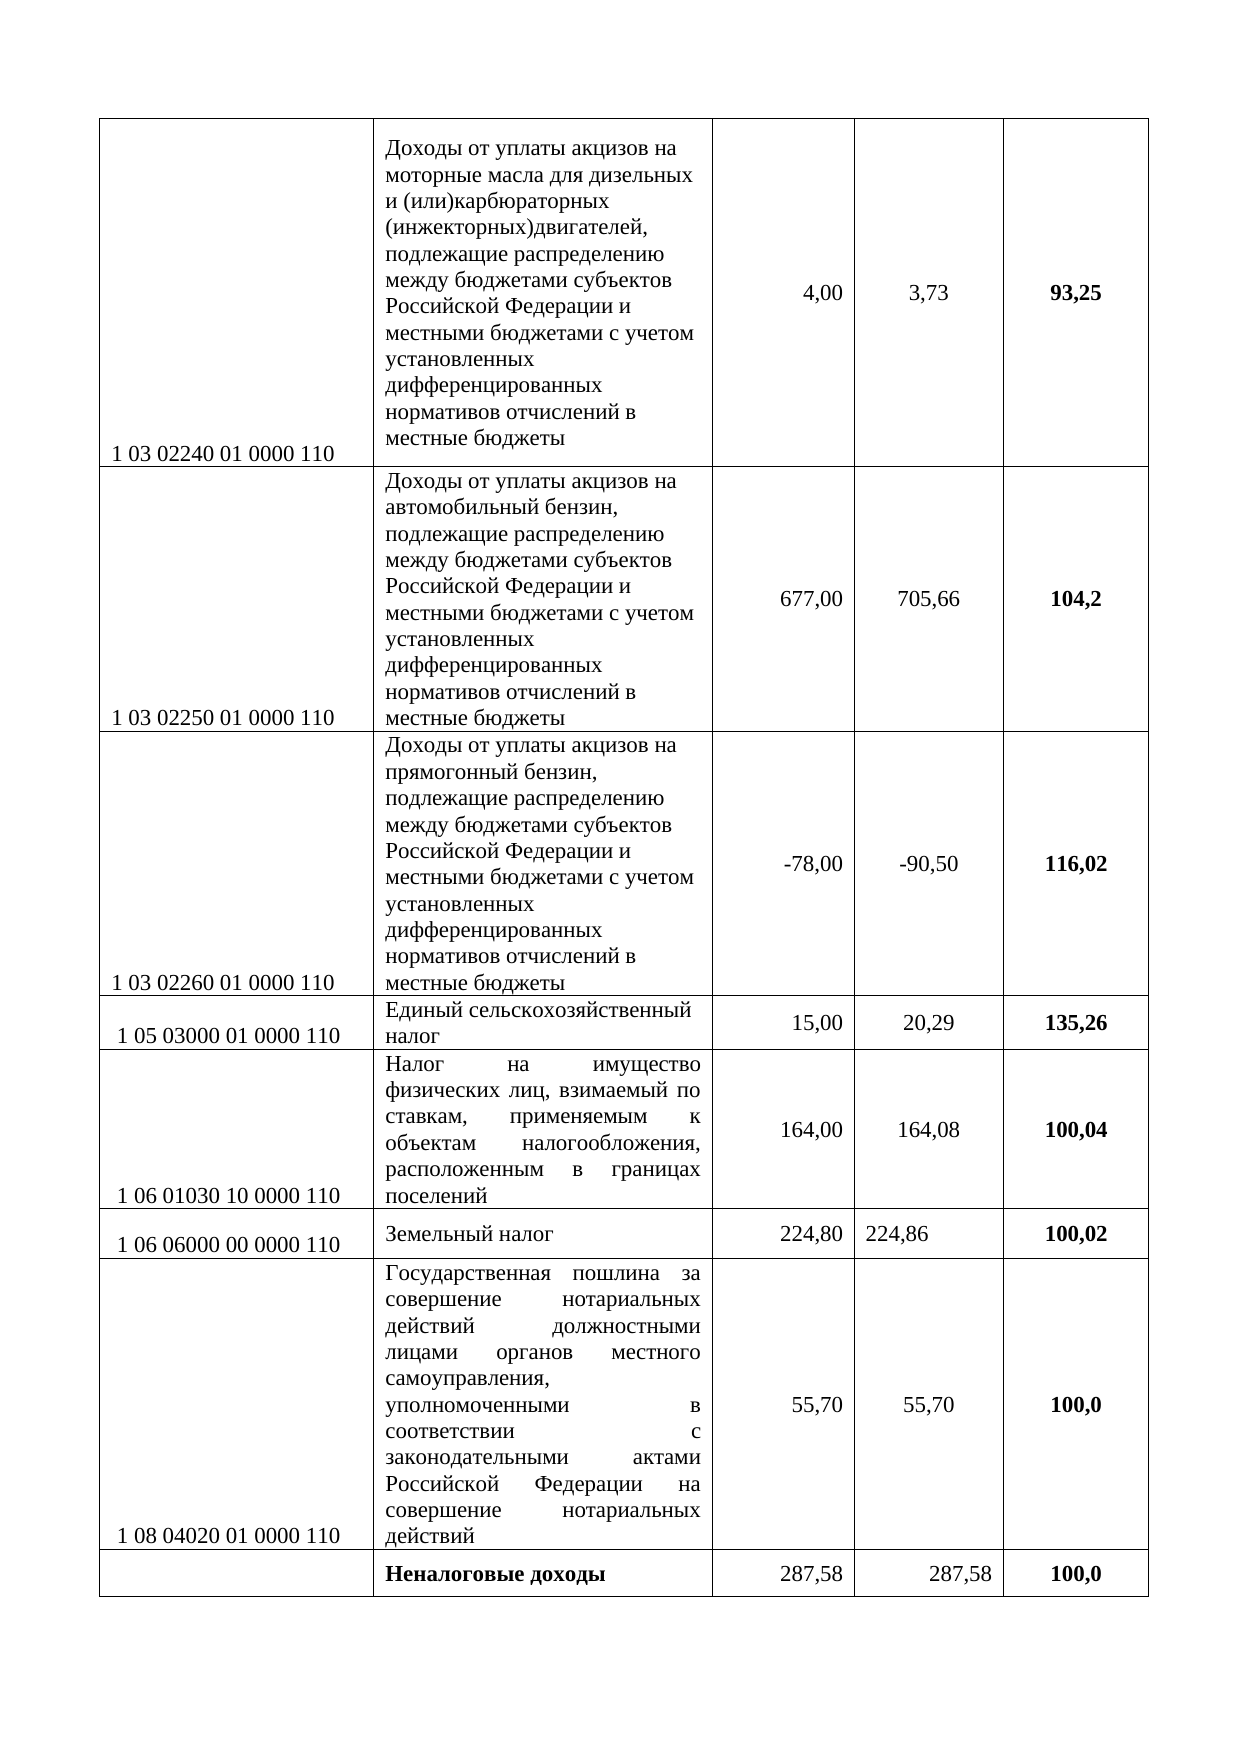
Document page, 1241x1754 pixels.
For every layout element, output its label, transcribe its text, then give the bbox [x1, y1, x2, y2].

table_cell 287,58 [713, 1550, 854, 1596]
table_cell -90,50 [855, 732, 1003, 995]
table_cell 93,25 [1004, 119, 1148, 466]
table_cell Налог на имущество физических лиц, взимаемый по ставкам, применяемым к объектам налогообложения, расположенным в границах поселений [374, 1050, 712, 1208]
table_cell 1 05 03000 01 0000 110 [100, 996, 373, 1049]
table_cell Единый сельскохозяйственный налог [374, 996, 712, 1049]
table_cell Земельный налог [374, 1209, 712, 1258]
table_cell 100,04 [1004, 1050, 1148, 1208]
table_cell 224,86 [855, 1209, 1003, 1258]
table_cell 15,00 [713, 996, 854, 1049]
table_cell 1 06 01030 10 0000 110 [100, 1050, 373, 1208]
table_cell -78,00 [713, 732, 854, 995]
table_cell 104,2 [1004, 467, 1148, 731]
table_cell 224,80 [713, 1209, 854, 1258]
table_cell 4,00 [713, 119, 854, 466]
table_cell 116,02 [1004, 732, 1148, 995]
table_cell 164,00 [713, 1050, 854, 1208]
table_cell 135,26 [1004, 996, 1148, 1049]
table_cell 1 06 06000 00 0000 110 [100, 1209, 373, 1258]
table_cell Доходы от уплаты акцизов на моторные масла для дизельных и (или)карбюраторных (инжекторных)двигателей, подлежащие распределению между бюджетами субъектов Российской Федерации и местными бюджетами с учетом установленных дифференцированных нормативов отчислений в местные бюджеты [374, 119, 712, 466]
table_cell 705,66 [855, 467, 1003, 731]
table_cell [100, 1550, 373, 1596]
table_cell 100,0 [1004, 1259, 1148, 1549]
table_cell 1 08 04020 01 0000 110 [100, 1259, 373, 1549]
table_cell 287,58 [855, 1550, 1003, 1596]
table_cell 677,00 [713, 467, 854, 731]
table_cell 55,70 [713, 1259, 854, 1549]
table_cell 164,08 [855, 1050, 1003, 1208]
table_cell 1 03 02240 01 0000 110 [100, 119, 373, 466]
table_cell 100,02 [1004, 1209, 1148, 1258]
table_cell 20,29 [855, 996, 1003, 1049]
table_cell Неналоговые доходы [374, 1550, 712, 1596]
table_cell 1 03 02250 01 0000 110 [100, 467, 373, 731]
table_cell Государственная пошлина за совершение нотариальных действий должностными лицами органов местного самоуправления, уполномоченными в соответствии с законодательными актами Российской Федерации на совершение нотариальных действий [374, 1259, 712, 1549]
table_cell 100,0 [1004, 1550, 1148, 1596]
table_cell 3,73 [855, 119, 1003, 466]
table_cell Доходы от уплаты акцизов на прямогонный бензин, подлежащие распределению между бюджетами субъектов Российской Федерации и местными бюджетами с учетом установленных дифференцированных нормативов отчислений в местные бюджеты [374, 732, 712, 995]
table_cell 1 03 02260 01 0000 110 [100, 732, 373, 995]
table_cell Доходы от уплаты акцизов на автомобильный бензин, подлежащие распределению между бюджетами субъектов Российской Федерации и местными бюджетами с учетом установленных дифференцированных нормативов отчислений в местные бюджеты [374, 467, 712, 731]
table_cell 55,70 [855, 1259, 1003, 1549]
